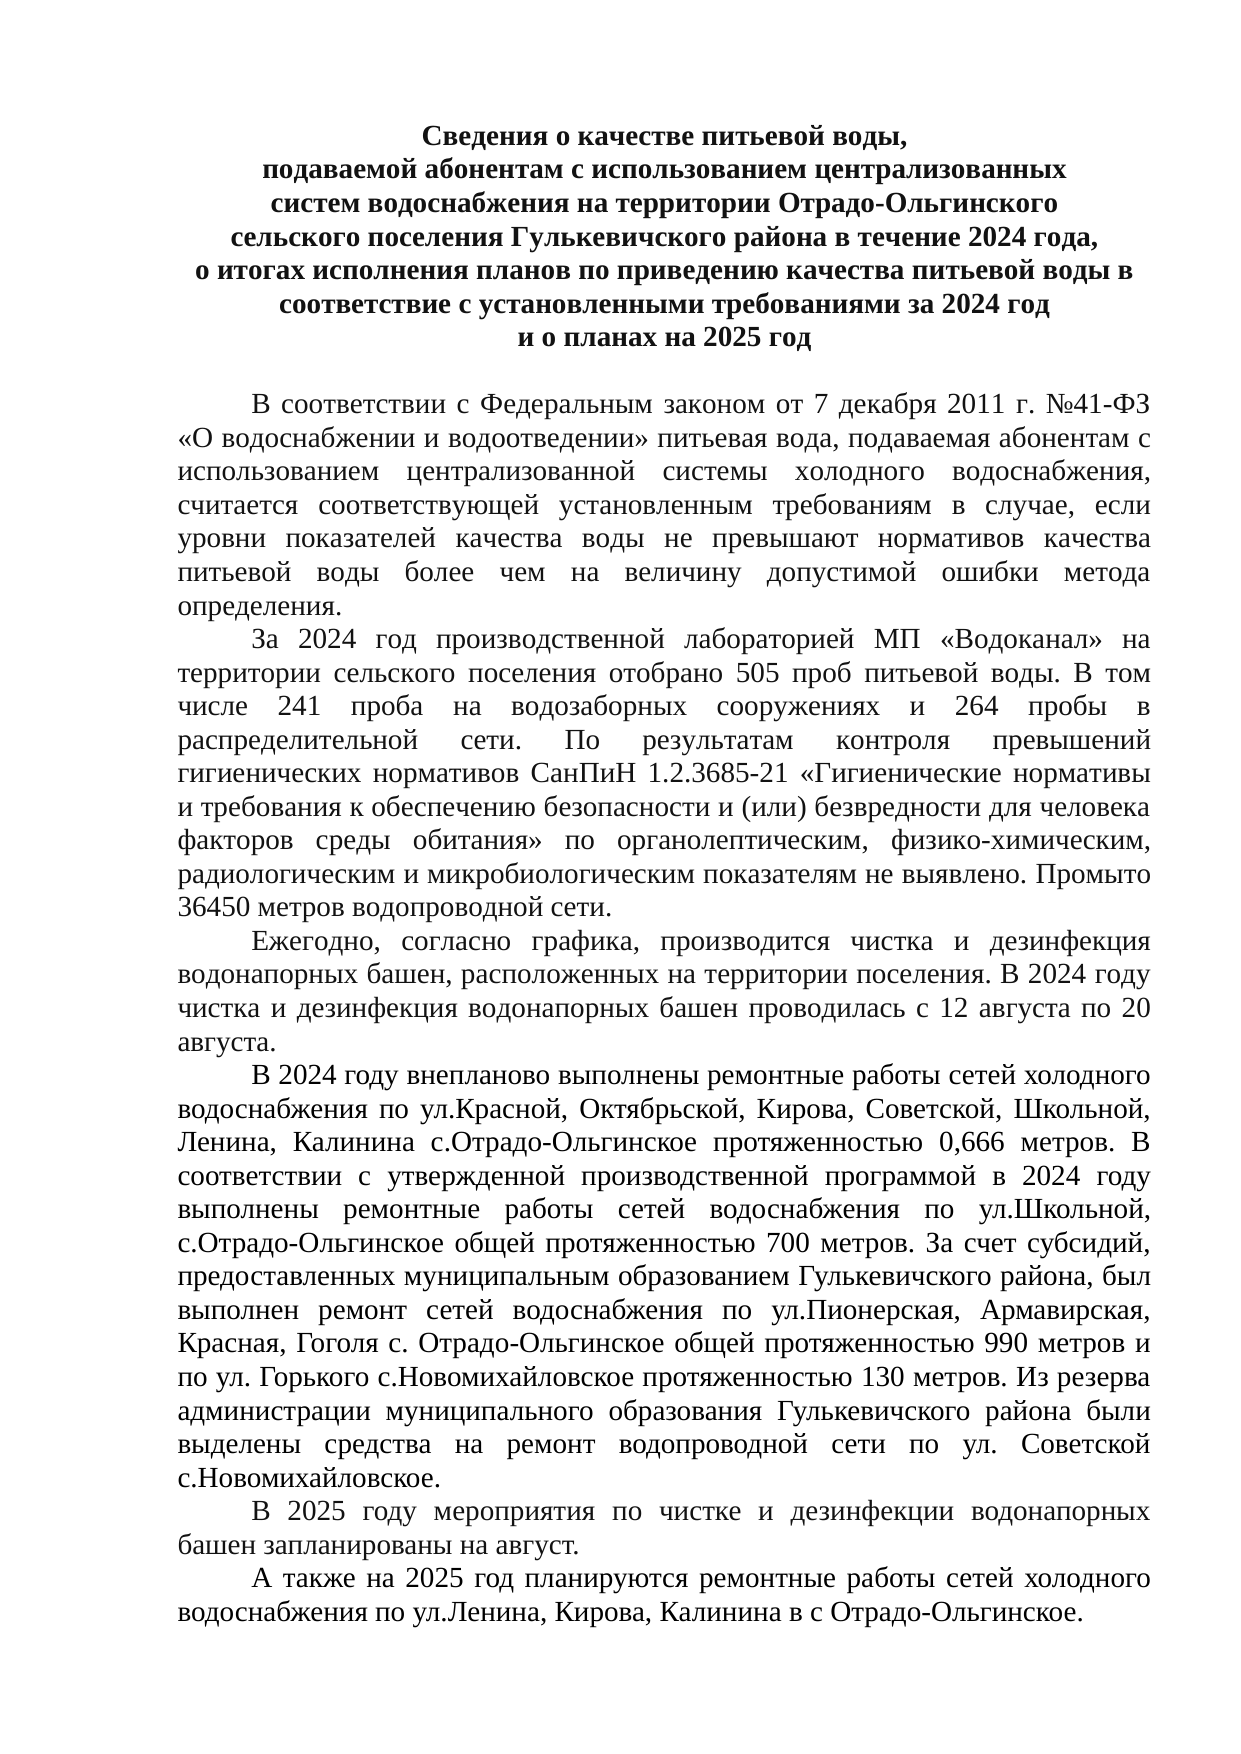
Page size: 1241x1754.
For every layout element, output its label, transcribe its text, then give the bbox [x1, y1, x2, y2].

text подаваемой абонентам с использованием централизованных [177, 152, 1152, 185]
text Сведения о качестве питьевой воды, [177, 118, 1152, 152]
text В 2024 году внепланово выполнены ремонтные работы сетей холодного водоснабжения по ул.Красной, Октябрьской, Кирова, Советской, Школьной, Ленина, Калинина с.Отрадо-Ольгинское протяженностью 0,666 метров. В соответствии с утвержденной производственной программой в 2024 году выполнены ремонтные работы сетей водоснабжения по ул.Школьной, с.Отрадо-Ольгинское общей протяженностью 700 метров. За счет субсидий, предоставленных муниципальным образованием Гулькевичского района, был выполнен ремонт сетей водоснабжения по ул.Пионерская, Армавирская, Красная, Гоголя с. Отрадо-Ольгинское общей протяженностью 990 метров и по ул. Горького с.Новомихайловское протяженностью 130 метров. Из резерва администрации муниципального образования Гулькевичского района были выделены средства на ремонт водопроводной сети по ул. Советской с.Новомихайловское. [177, 1057, 1152, 1493]
text А также на 2025 год планируются ремонтные работы сетей холодного водоснабжения по ул.Ленина, Кирова, Калинина в с Отрадо-Ольгинское. [177, 1560, 1152, 1627]
text и о планах на 2025 год [177, 319, 1152, 353]
text Ежегодно, согласно графика, производится чистка и дезинфекция водонапорных башен, расположенных на территории поселения. В 2024 году чистка и дезинфекция водонапорных башен проводилась с 12 августа по 20 августа. [177, 923, 1152, 1057]
text За 2024 год производственной лабораторией МП «Водоканал» на территории сельского поселения отобрано 505 проб питьевой воды. В том числе 241 проба на водозаборных сооружениях и 264 пробы в распределительной сети. По результатам контроля превышений гигиенических нормативов СанПиН 1.2.3685-21 «Гигиенические нормативы и требования к обеспечению безопасности и (или) безвредности для человека факторов среды обитания» по органолептическим, физико-химическим, радиологическим и микробиологическим показателям не выявлено. Промыто 36450 метров водопроводной сети. [177, 621, 1152, 923]
text о итогах исполнения планов по приведению качества питьевой воды в соответствие с установленными требованиями за 2024 год [177, 252, 1152, 319]
text В 2025 году мероприятия по чистке и дезинфекции водонапорных башен запланированы на август. [177, 1493, 1152, 1560]
text сельского поселения Гулькевичского района в течение 2024 года, [177, 219, 1152, 252]
text В соответствии с Федеральным законом от 7 декабря 2011 г. №41-ФЗ «О водоснабжении и водоотведении» питьевая вода, подаваемая абонентам с использованием централизованной системы холодного водоснабжения, считается соответствующей установленным требованиям в случае, если уровни показателей качества воды не превышают нормативов качества питьевой воды более чем на величину допустимой ошибки метода определения. [177, 386, 1152, 621]
text систем водоснабжения на территории Отрадо-Ольгинского [177, 185, 1152, 219]
